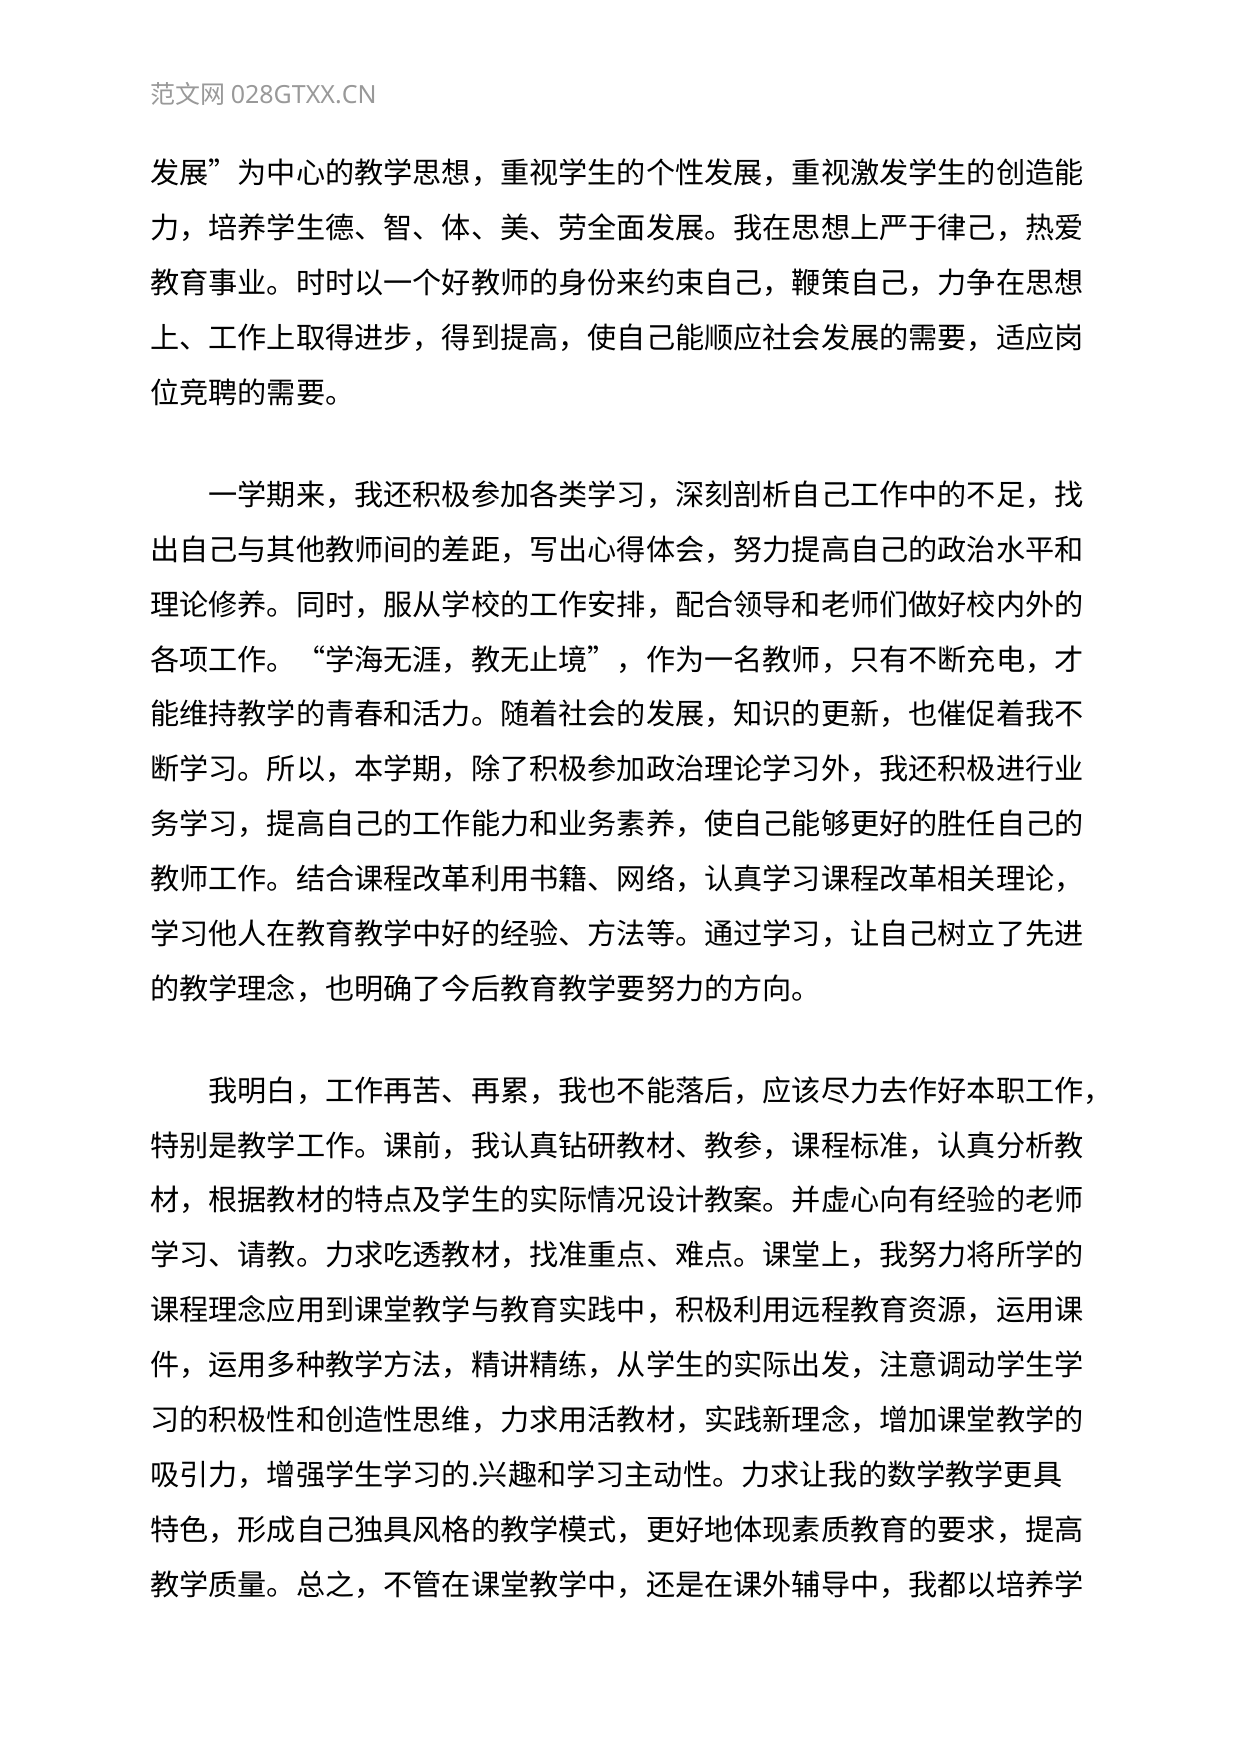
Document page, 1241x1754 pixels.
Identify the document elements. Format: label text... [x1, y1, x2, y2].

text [150, 1067, 1090, 1604]
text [150, 150, 1090, 412]
text 一学期来，我还积极参加各类学习，深刻剖析自己工作中的不足，找出自己与其他教师间的差距，写出心得体会，努力提高自己的政治水平和理论修养。同时，服从学校的工作安排，配合领导和老师们做好校内外的各项工作。“学海无涯，教无止境”，作为一名教师，只有不断充电，才能维持教学的青春和活力。随着社会的发展，知识的更新，也催促着我不断学习。所以，本学期，除了积极参加政治理论学习外，我还积极进行业务学习，提高自己的工作能力和业务素养，使自己能够更好的胜任自己的教师工作。结合课程改革利用书籍、网络，认真学习课程改革相关理论，学习他人在教育教学中好的经验、方法等。通过学习，让自己树立了先进的教学理念，也明确了今后教育教学要努力的方向。 [150, 471, 1090, 1008]
